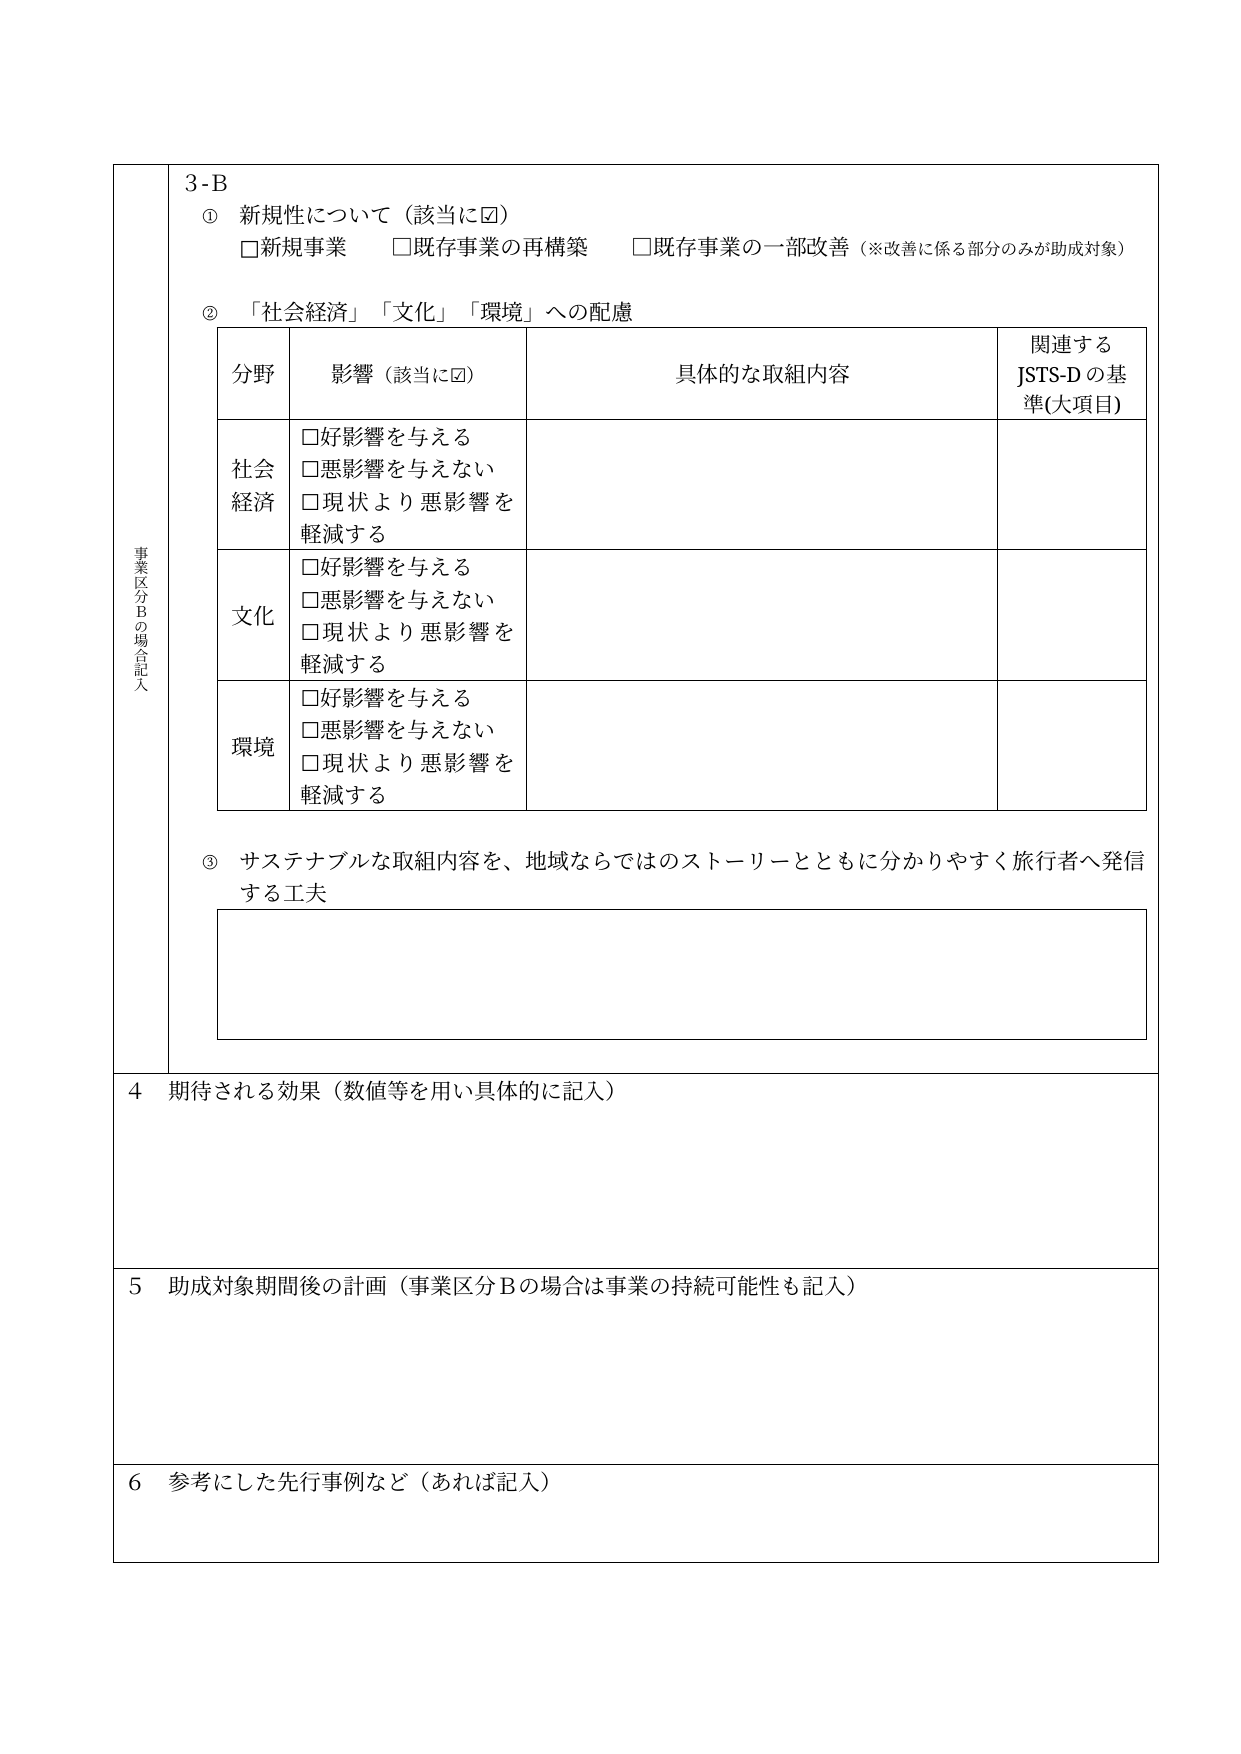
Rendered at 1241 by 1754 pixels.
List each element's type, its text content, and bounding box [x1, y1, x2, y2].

table_cell ５ 助成対象期間後の計画（事業区分Ｂの場合は事業の持続可能性も記入） [114, 1269, 1158, 1463]
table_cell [114, 1465, 1158, 1562]
table_cell ４ 期待される効果（数値等を用い具体的に記入） [114, 1074, 1158, 1268]
table_cell 事業区分Ｂの場合記入 [114, 165, 168, 1073]
table_cell ３-Ｂ 新規性について（該当に☑） □新規事業 □既存事業の再構築 □既存事業の一部改善（※改善に係る部分のみが助成対象） 「社会経済」「文化」「環境」への配慮 サステナブルな取組内容を、地域ならではのストーリーとともに分かりやすく旅行者へ発信する工夫 [169, 165, 1158, 1073]
